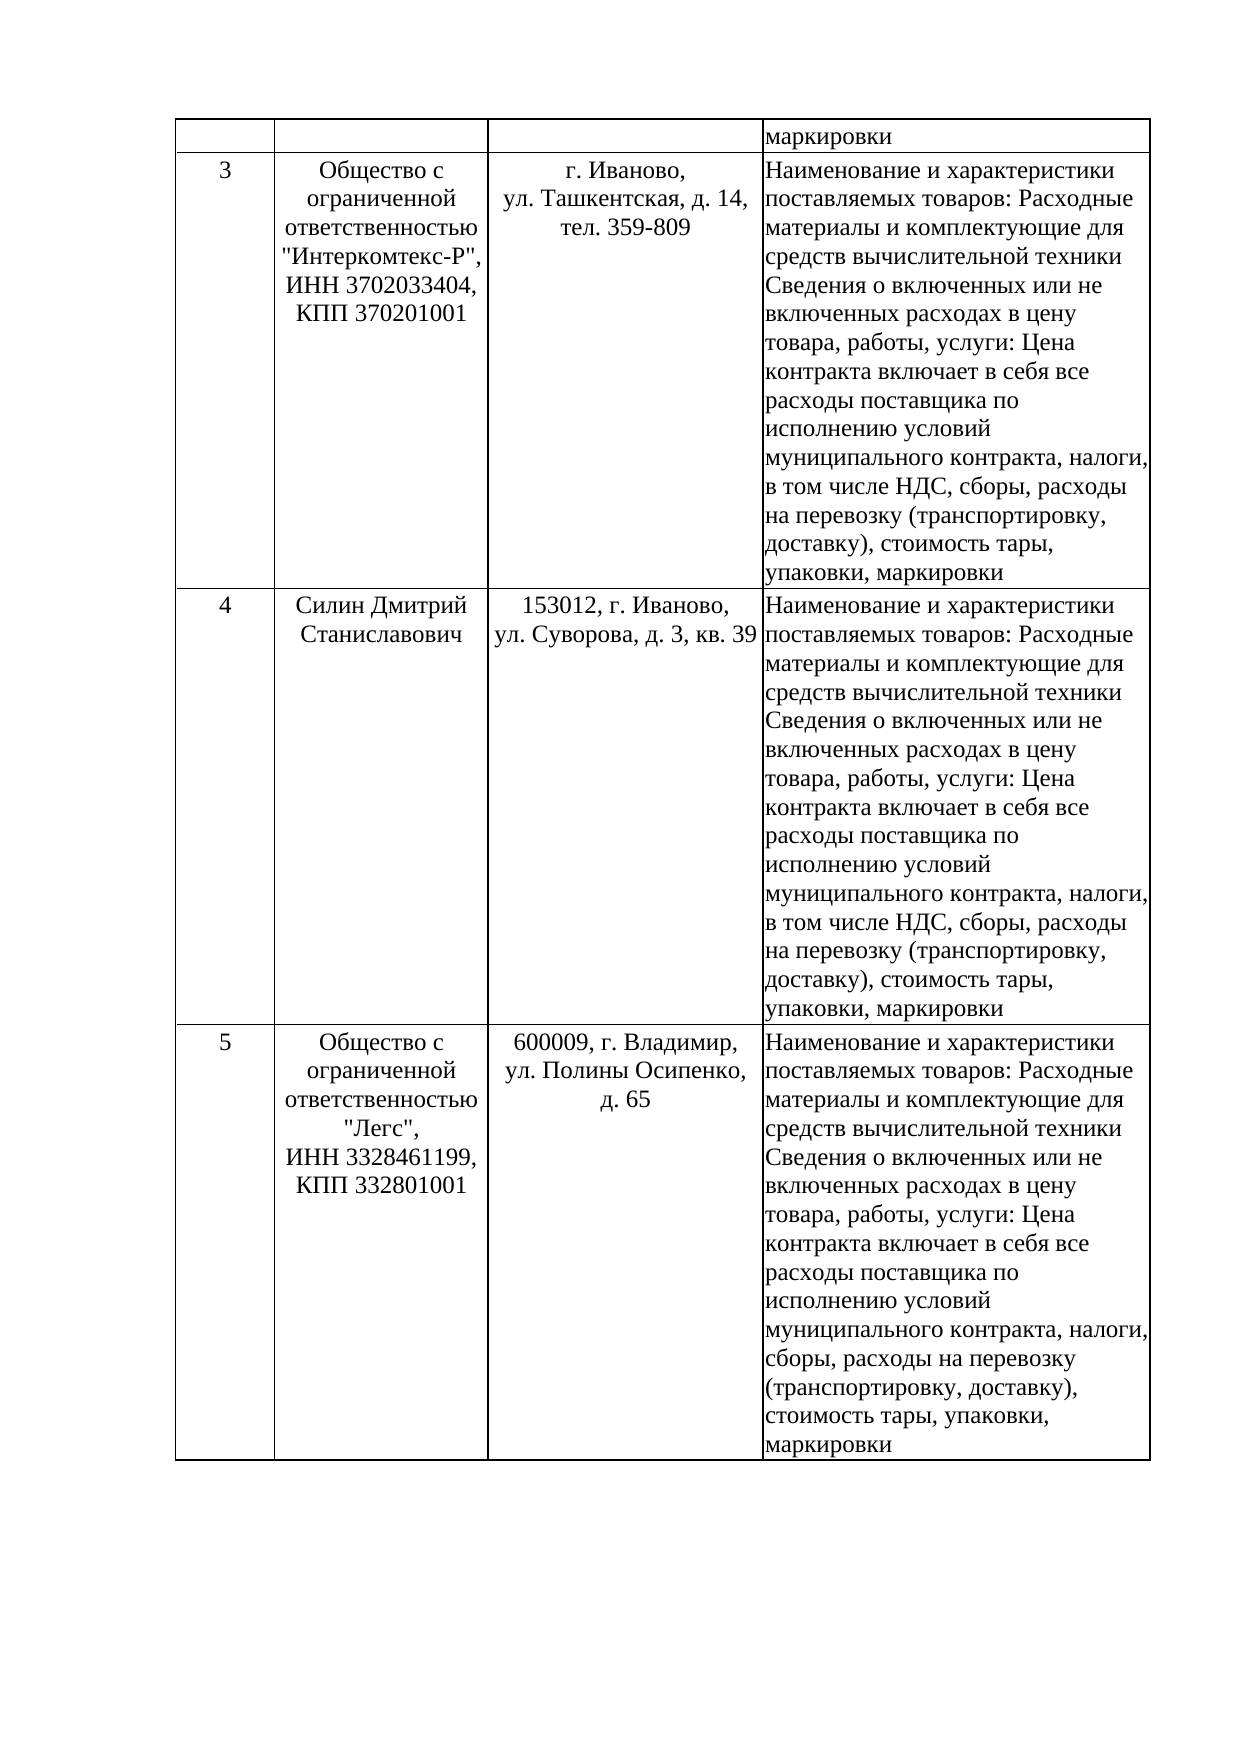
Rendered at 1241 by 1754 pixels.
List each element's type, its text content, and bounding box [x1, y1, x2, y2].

table_cell 4 [176, 589, 274, 1023]
table_cell Наименование и характеристики поставляемых товаров: Расходные материалы и комплектующие для средств вычислительной техники Сведения о включенных или не включенных расходах в цену товара, работы, услуги: Цена контракта включает в себя все расходы поставщика по исполнению условий муниципального контракта, налоги, в том числе НДС, сборы, расходы на перевозку (транспортировку, доставку), стоимость тары, упаковки, маркировки [764, 589, 1149, 1023]
table_cell Общество с ограниченной ответственностью "Интеркомтекс-Р", ИНН 3702033404, КПП 370201001 [275, 153, 487, 587]
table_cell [764, 120, 1149, 152]
table_cell 600009, г. Владимир, ул. Полины Осипенко, д. 65 [489, 1025, 762, 1459]
table_cell 2 [176, 120, 274, 152]
table_cell 3 [176, 153, 274, 587]
table_cell Наименование и характеристики поставляемых товаров: Расходные материалы и комплектующие для средств вычислительной техники Сведения о включенных или не включенных расходах в цену товара, работы, услуги: Цена контракта включает в себя все расходы поставщика по исполнению условий муниципального контракта, налоги, в том числе НДС, сборы, расходы на перевозку (транспортировку, доставку), стоимость тары, упаковки, маркировки [764, 153, 1149, 587]
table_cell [275, 120, 487, 152]
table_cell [489, 120, 762, 152]
table_cell Общество с ограниченной ответственностью "Легс", ИНН 3328461199, КПП 332801001 [275, 1025, 487, 1459]
table_cell 153012, г. Иваново, ул. Суворова, д. 3, кв. 39 [489, 589, 762, 1023]
table_cell г. Иваново, ул. Ташкентская, д. 14, тел. 359-809 [489, 153, 762, 587]
table_cell Силин Дмитрий Станиславович [275, 589, 487, 1023]
table_cell 5 [176, 1025, 274, 1459]
